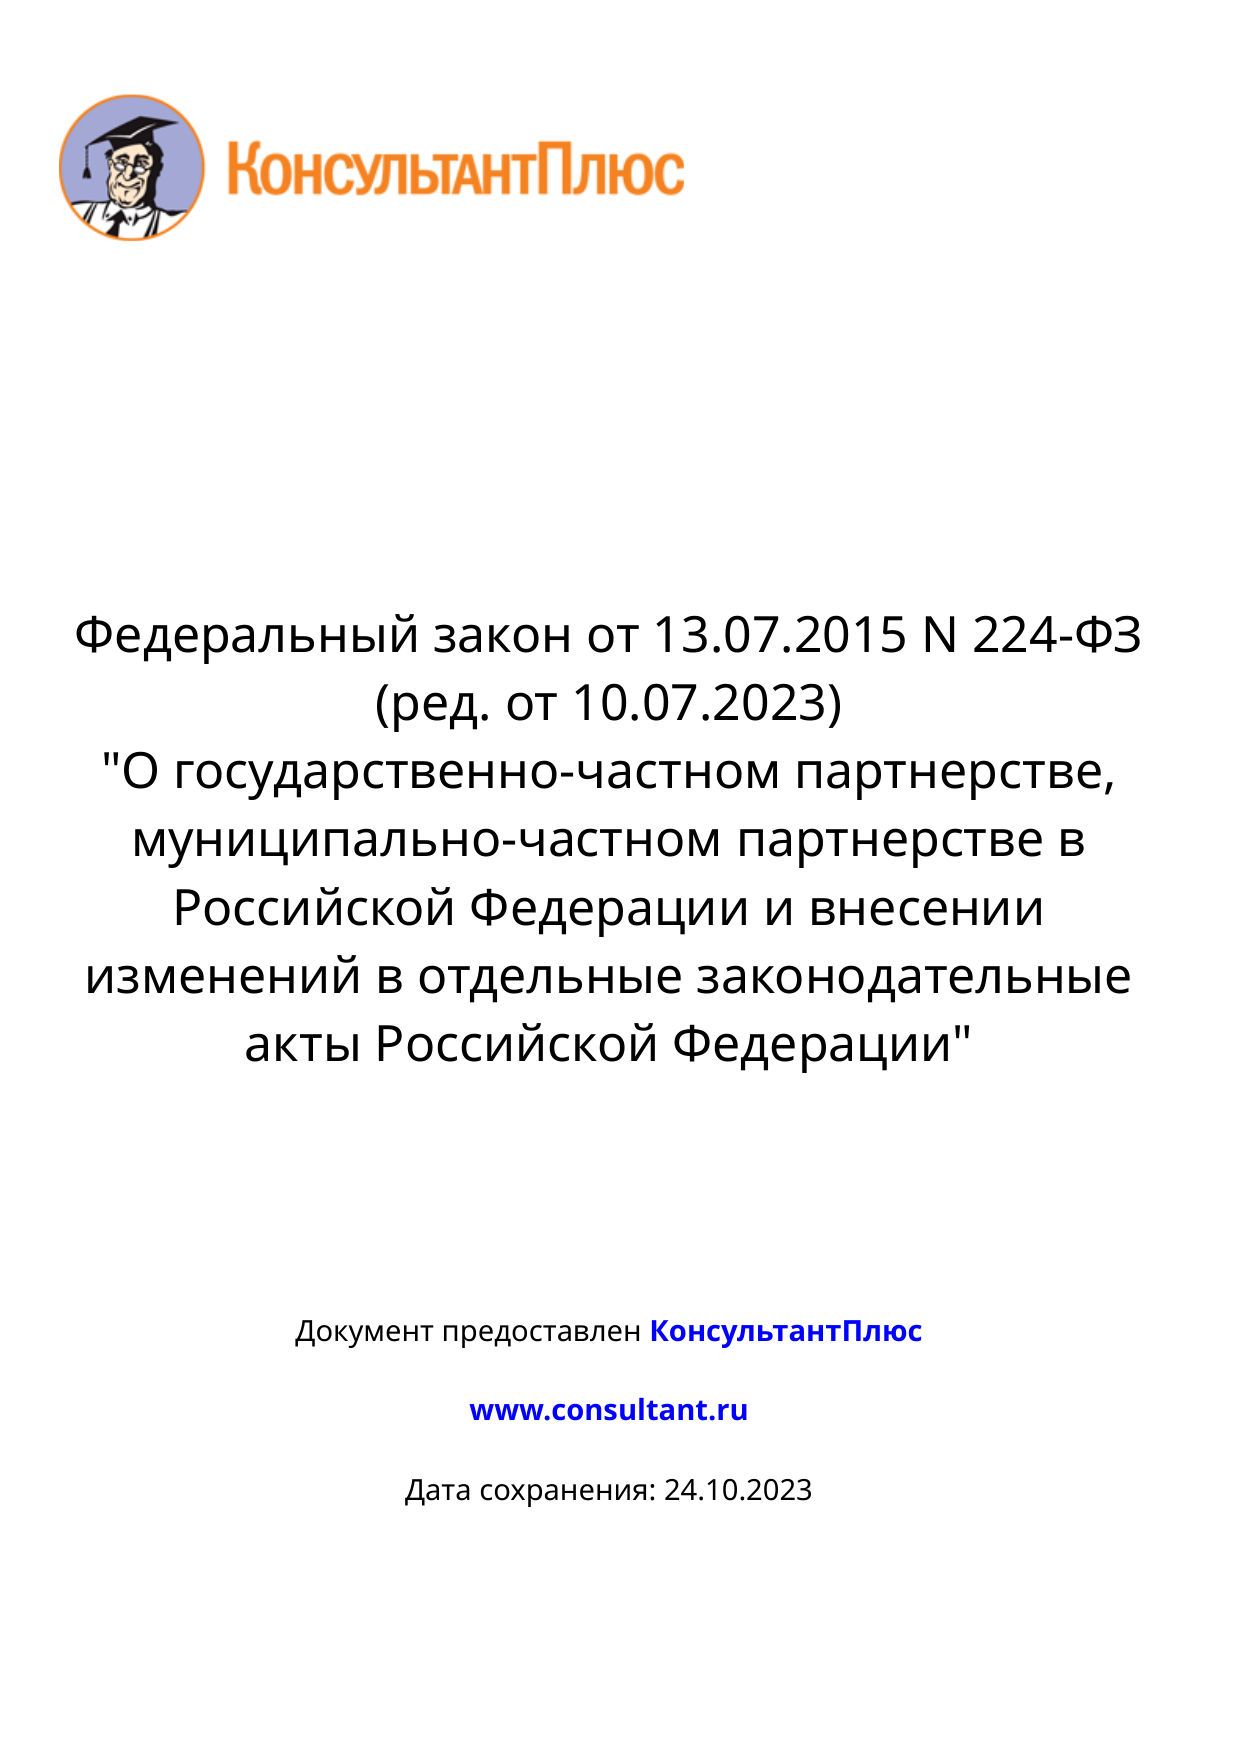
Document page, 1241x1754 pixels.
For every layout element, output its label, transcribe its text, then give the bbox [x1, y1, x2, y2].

picture [59, 93, 684, 243]
table_cell Документ предоставлен КонсультантПлюс www.consultant.ru Дата сохранения: 24.10.2023 [51, 1272, 1167, 1587]
table_cell Федеральный закон от 13.07.2015 N 224-ФЗ (ред. от 10.07.2023) "О государственно-частном партнерстве, муниципально-частном партнерстве в Российской Федерации и внесении изменений в отдельные законодательные акты Российской Федерации" [51, 403, 1167, 1272]
table_header [51, 88, 1167, 403]
